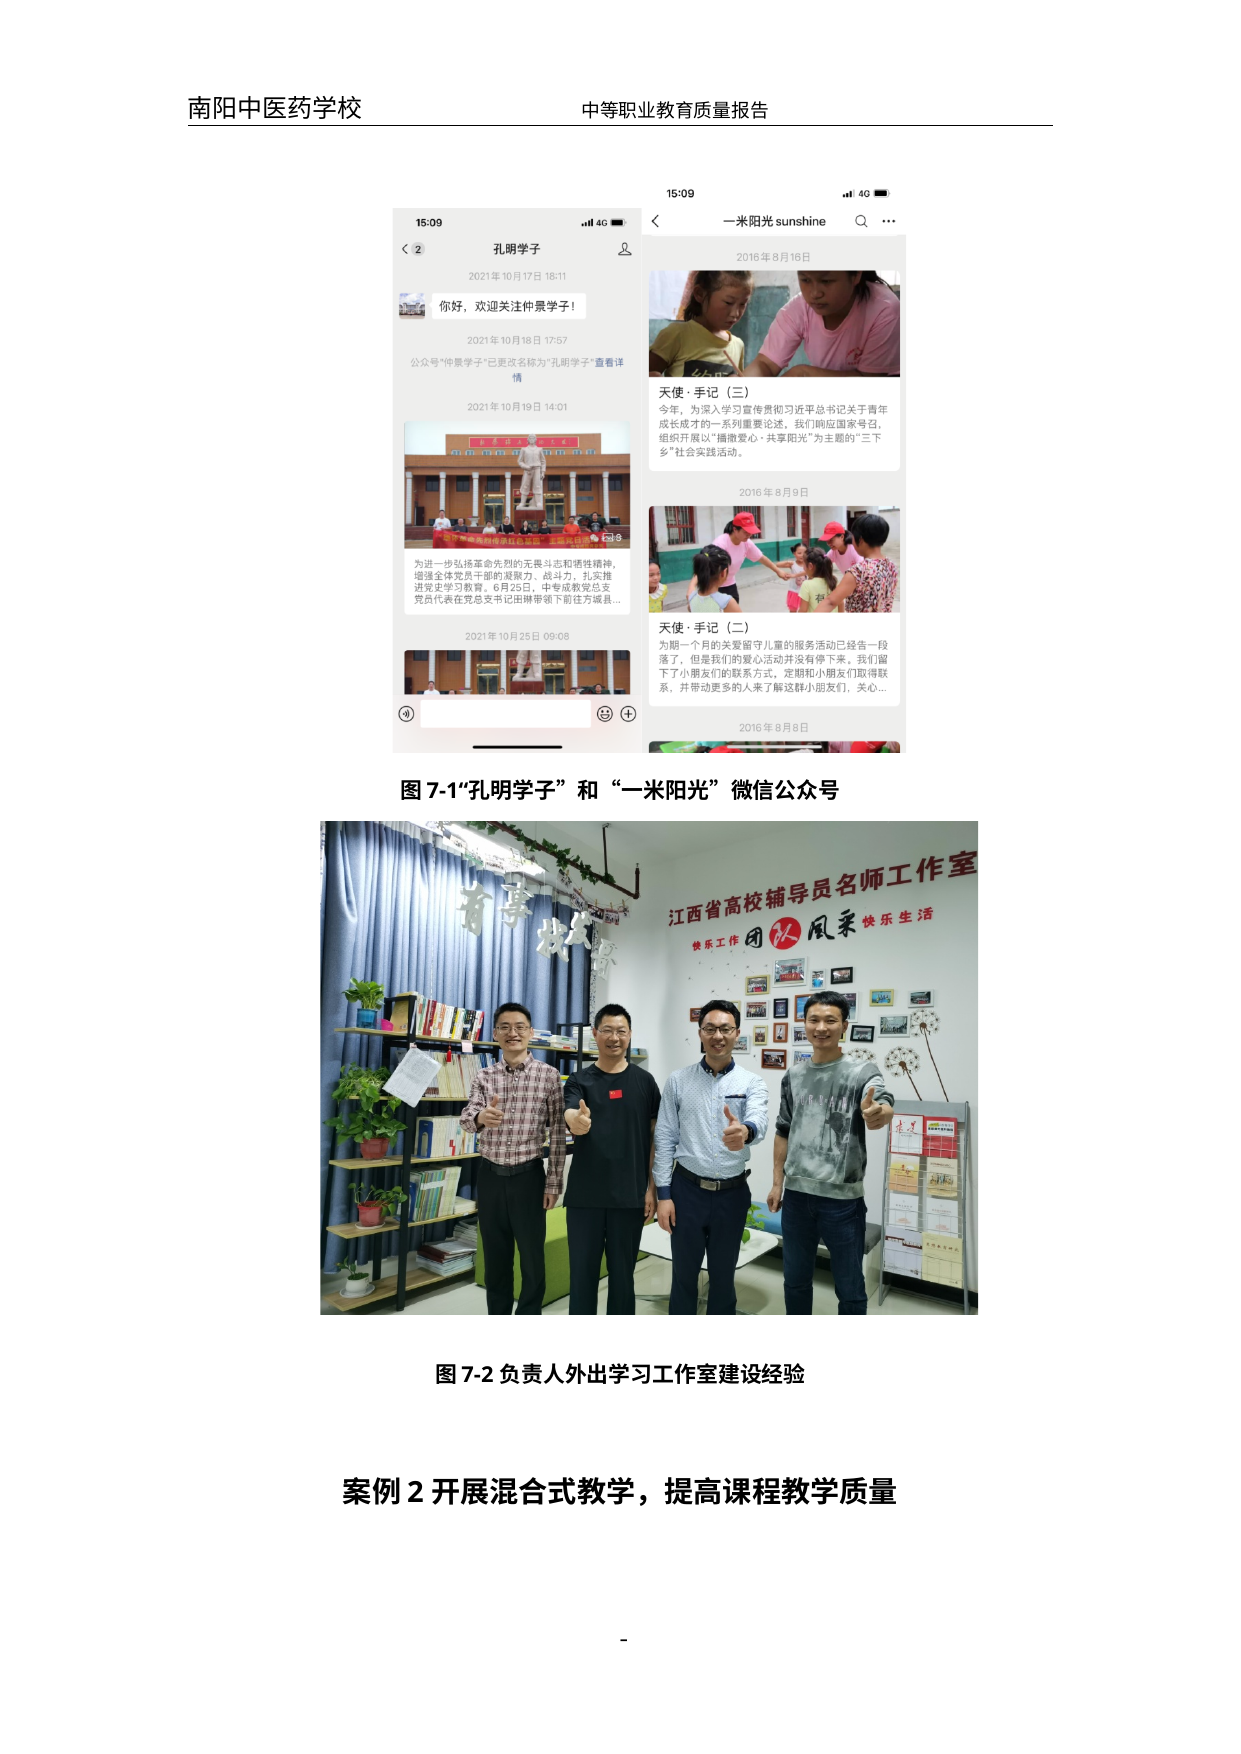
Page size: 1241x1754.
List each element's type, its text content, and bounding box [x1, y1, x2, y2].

text 图7-1“孔明学子”和“一米阳光”微信公众号 [187, 773, 1053, 806]
picture [320, 821, 979, 1315]
text 案例2 开展混合式教学，提高课程教学质量 [187, 1457, 1053, 1522]
text 图7-2 负责人外出学习工作室建设经验 [187, 1356, 1053, 1389]
picture [392, 179, 907, 753]
